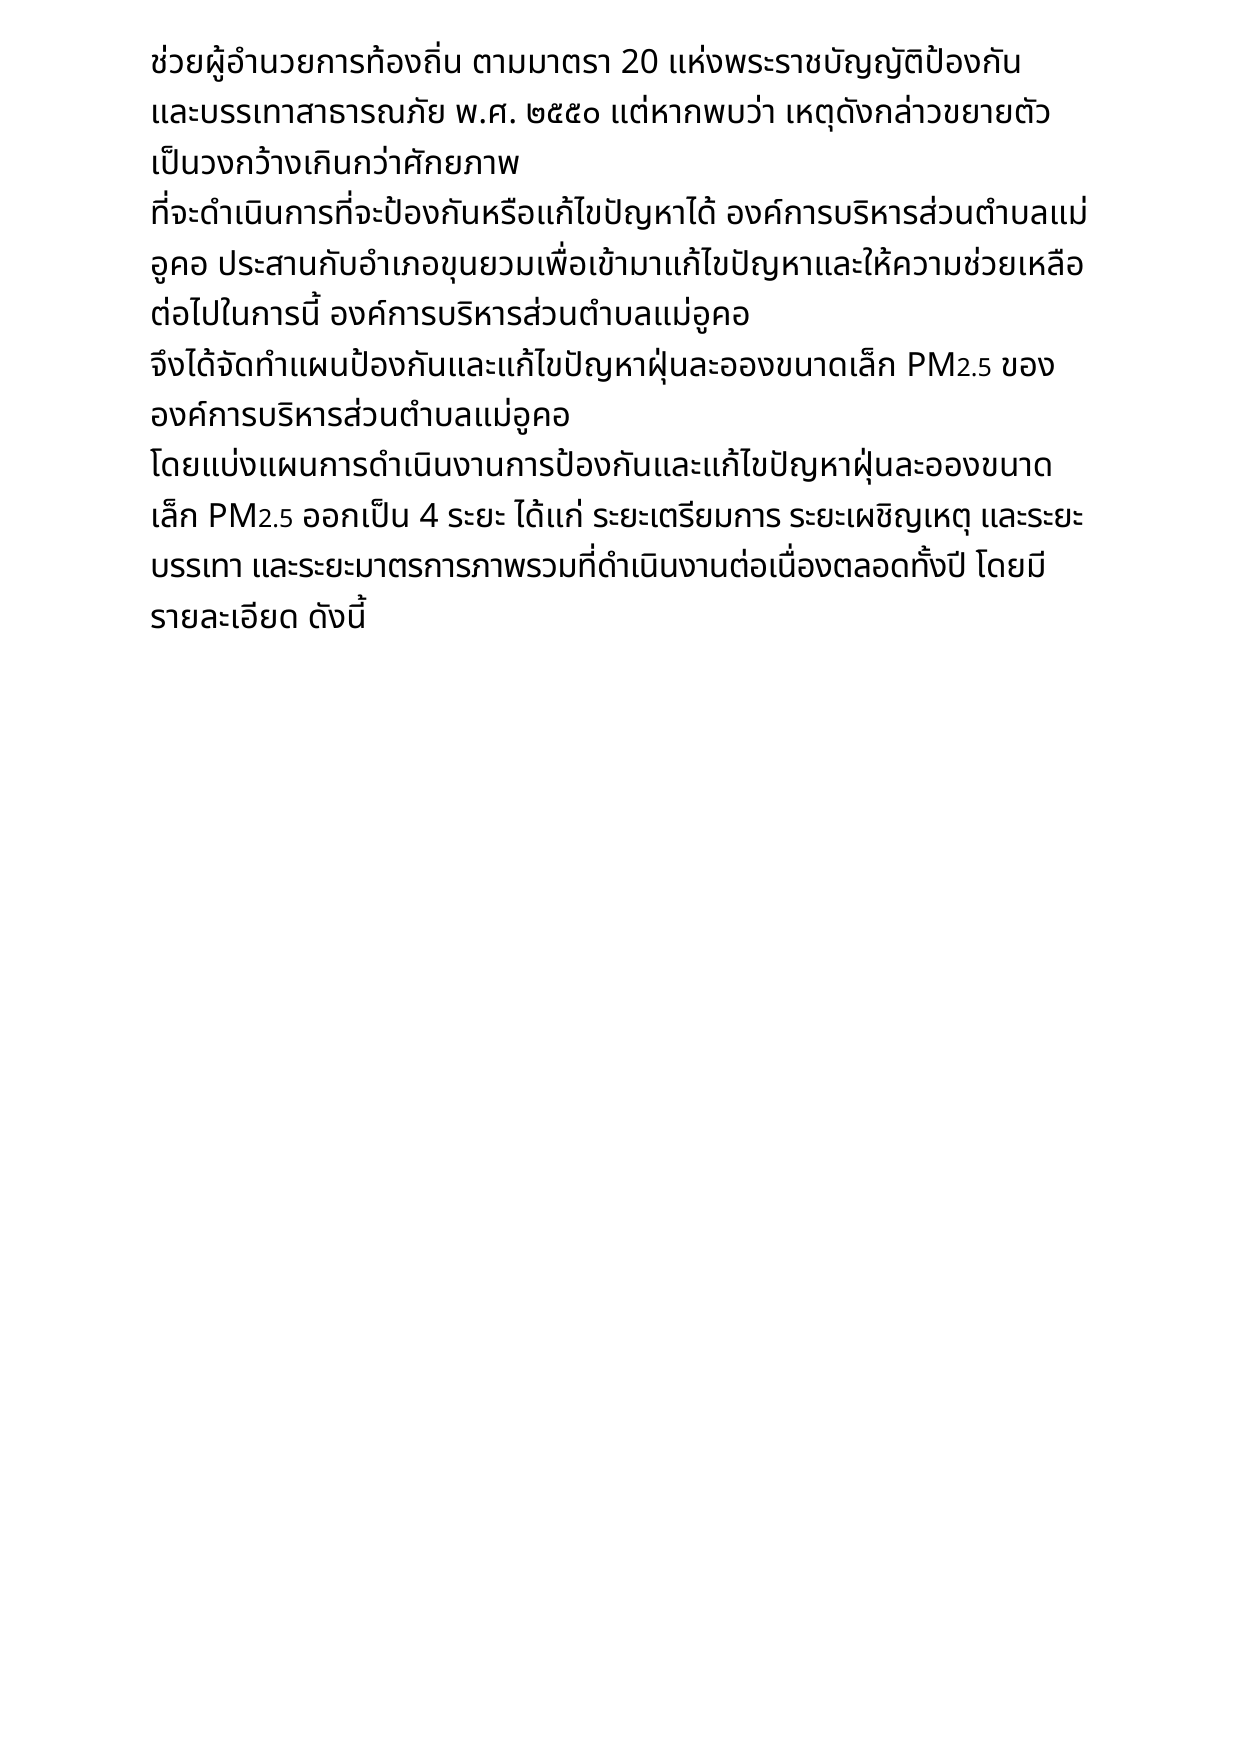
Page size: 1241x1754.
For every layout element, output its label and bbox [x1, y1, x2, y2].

text [150, 37, 1090, 643]
